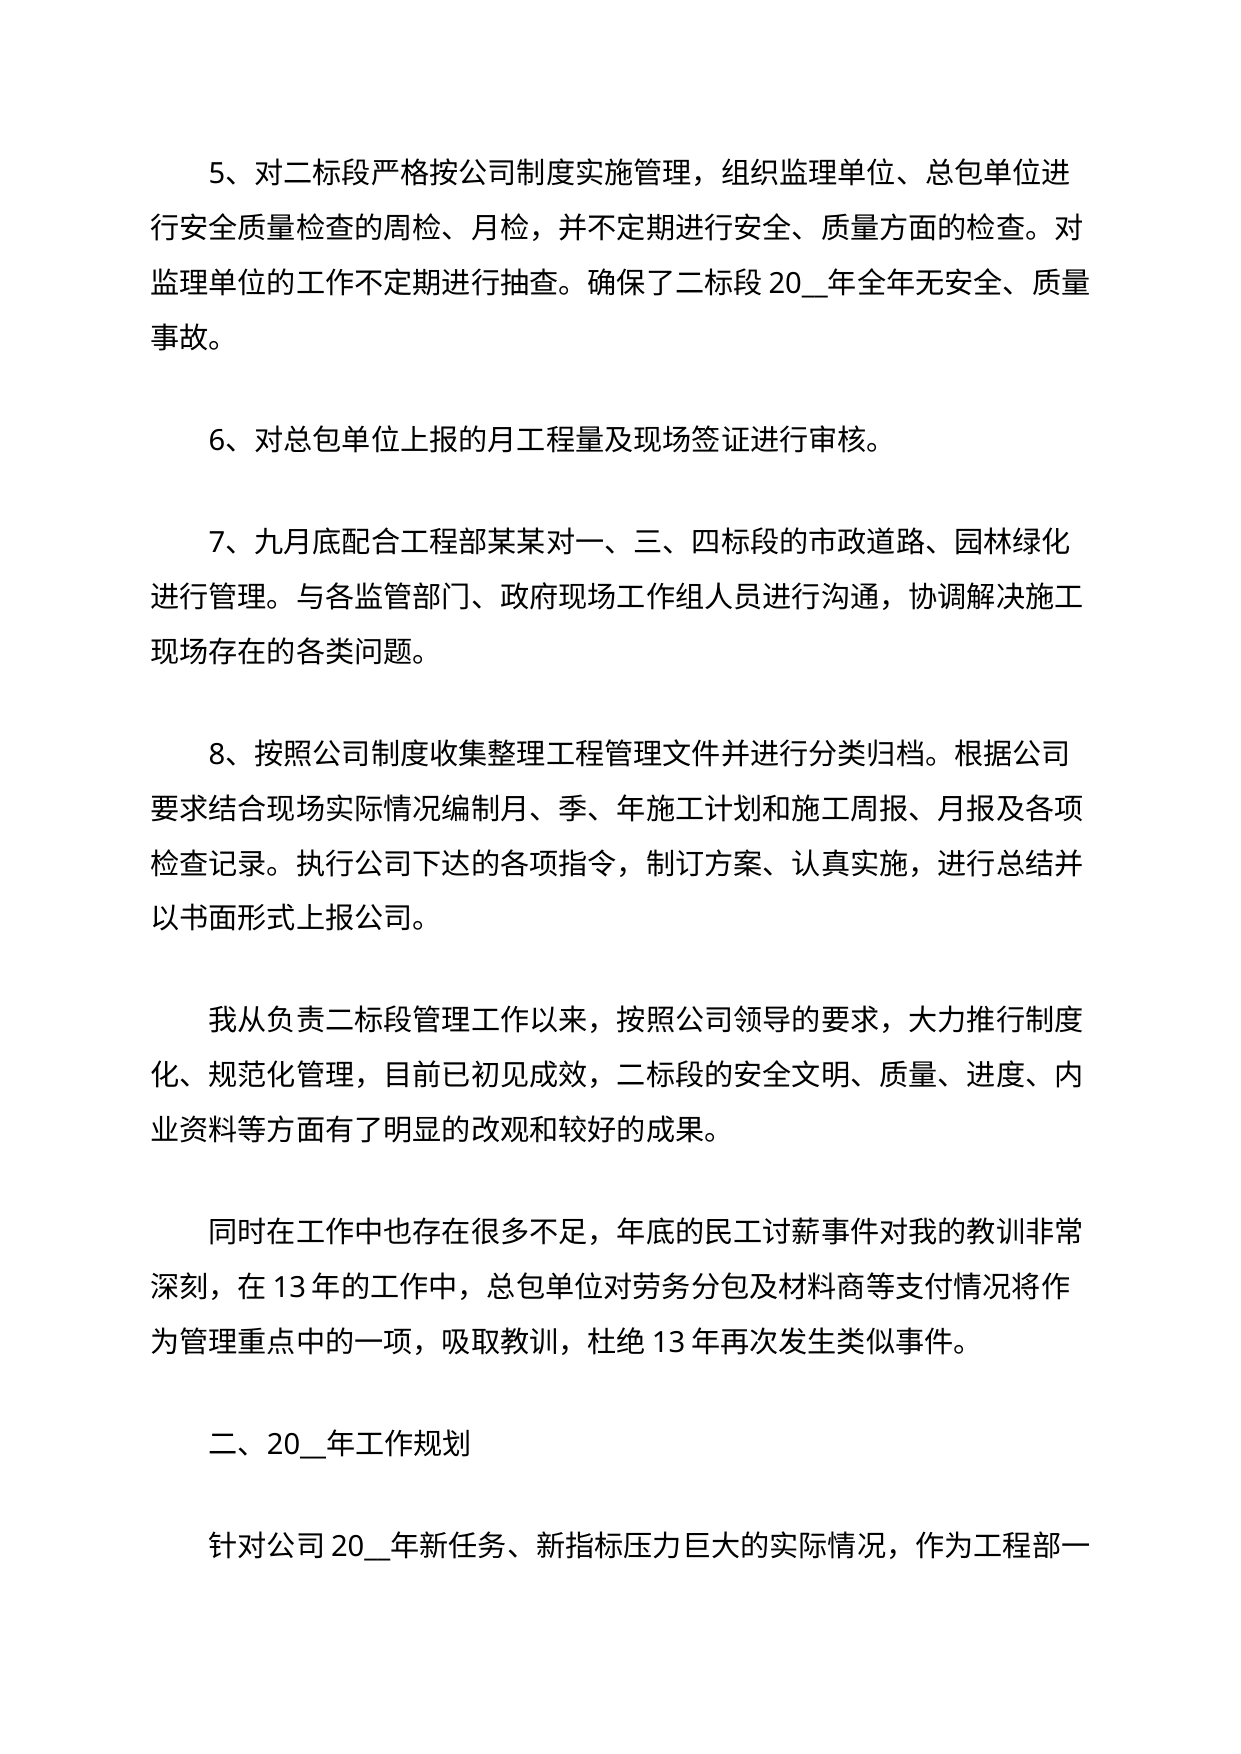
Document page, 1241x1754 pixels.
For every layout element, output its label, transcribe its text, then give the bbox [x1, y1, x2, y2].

text 我从负责二标段管理工作以来，按照公司领导的要求，大力推行制度化、规范化管理，目前已初见成效，二标段的安全文明、质量、进度、内业资料等方面有了明显的改观和较好的成果。 [150, 997, 1090, 1149]
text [150, 1522, 1090, 1565]
text 二、20__年工作规划 [150, 1420, 1090, 1463]
text 6、对总包单位上报的月工程量及现场签证进行审核。 [150, 417, 1090, 459]
text 7、九月底配合工程部某某对一、三、四标段的市政道路、园林绿化进行管理。与各监管部门、政府现场工作组人员进行沟通，协调解决施工现场存在的各类问题。 [150, 519, 1090, 671]
text 同时在工作中也存在很多不足，年底的民工讨薪事件对我的教训非常深刻，在13年的工作中，总包单位对劳务分包及材料商等支付情况将作为管理重点中的一项，吸取教训，杜绝13年再次发生类似事件。 [150, 1208, 1090, 1361]
text 8、按照公司制度收集整理工程管理文件并进行分类归档。根据公司要求结合现场实际情况编制月、季、年施工计划和施工周报、月报及各项检查记录。执行公司下达的各项指令，制订方案、认真实施，进行总结并以书面形式上报公司。 [150, 730, 1090, 937]
text 5、对二标段严格按公司制度实施管理，组织监理单位、总包单位进行安全质量检查的周检、月检，并不定期进行安全、质量方面的检查。对监理单位的工作不定期进行抽查。确保了二标段20__年全年无安全、质量事故。 [150, 150, 1090, 357]
